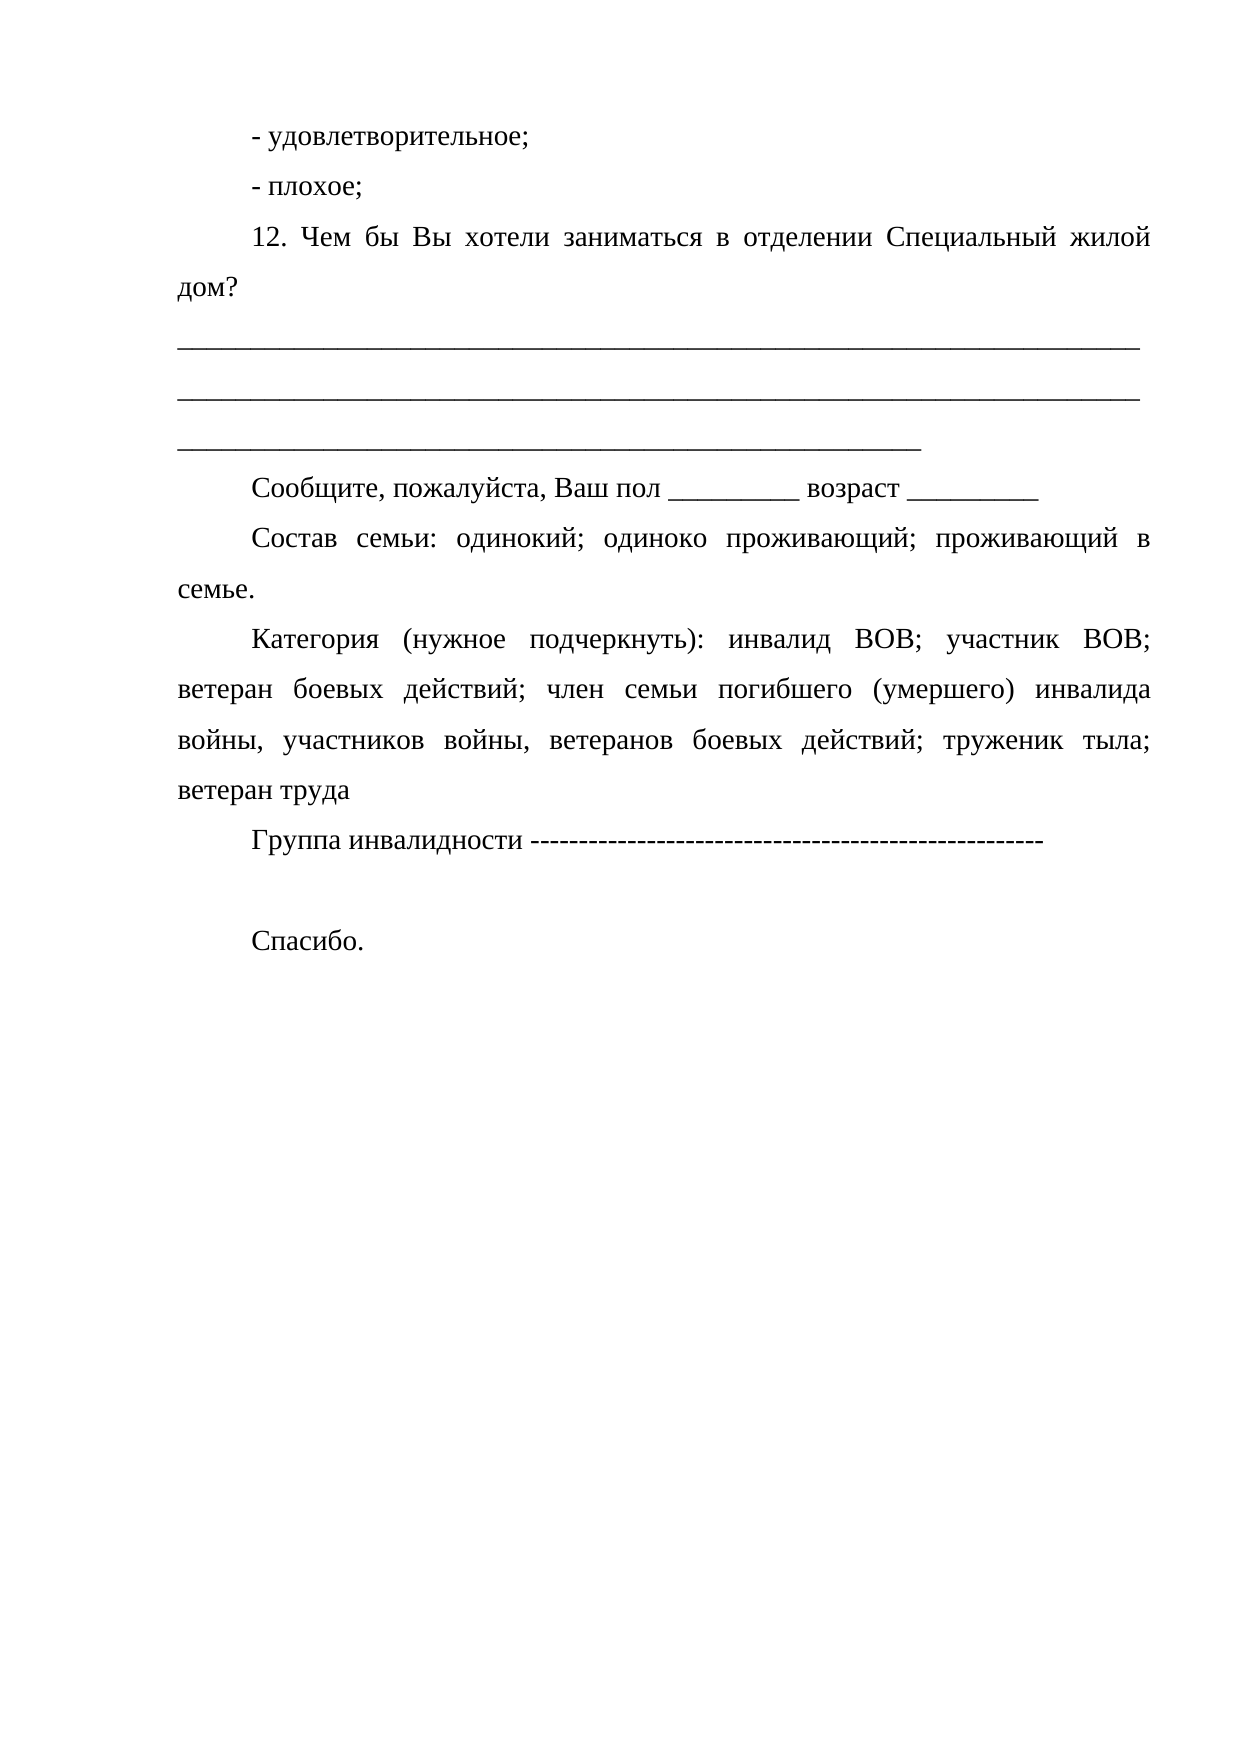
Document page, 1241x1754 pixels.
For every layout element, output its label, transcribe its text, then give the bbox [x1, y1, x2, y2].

text 12. Чем бы Вы хотели заниматься в отделении Специальный жилой дом?_______________________________________________________________________________________________________________________________________________________________________________________ [177, 219, 1152, 453]
text Сообщите, пожалуйста, Ваш пол _________ возраст _________ [177, 470, 1152, 504]
text Группа инвалидности ----------------------------------------------------- [177, 822, 1152, 856]
text - удовлетворительное; [177, 118, 1152, 152]
text Спасибо. [177, 923, 1152, 957]
text Категория (нужное подчеркнуть): инвалид ВОВ; участник ВОВ; ветеран боевых действий; член семьи погибшего (умершего) инвалида войны, участников войны, ветеранов боевых действий; труженик тыла; ветеран труда [177, 621, 1152, 806]
text Состав семьи: одинокий; одиноко проживающий; проживающий в семье. [177, 521, 1152, 604]
text - плохое; [177, 168, 1152, 202]
